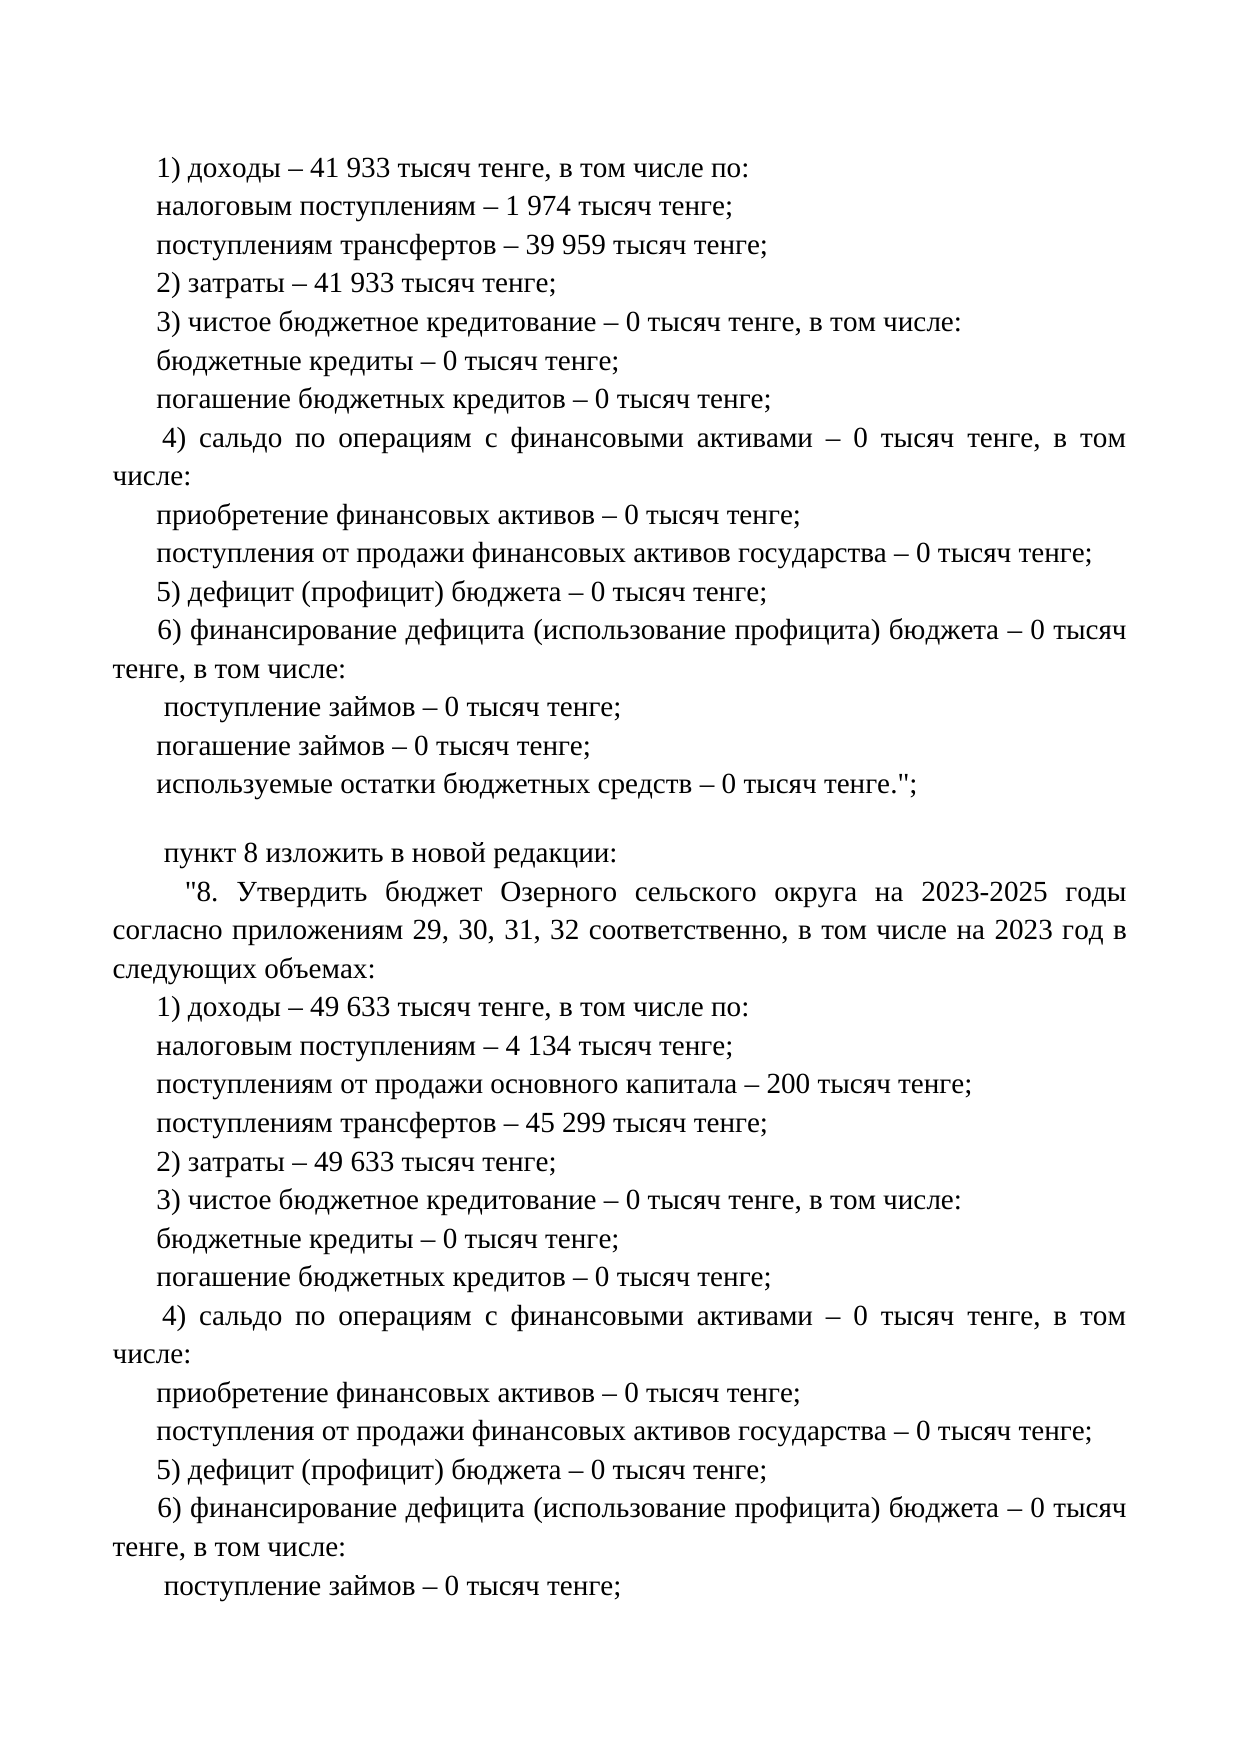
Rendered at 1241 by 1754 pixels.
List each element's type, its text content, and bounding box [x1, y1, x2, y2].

text поступлениям от продажи основного капитала – 200 тысяч тенге; [112, 1067, 1128, 1100]
text 4) сальдо по операциям с финансовыми активами – 0 тысяч тенге, в том числе: [112, 420, 1128, 492]
text 4) сальдо по операциям с финансовыми активами – 0 тысяч тенге, в том числе: [112, 1298, 1128, 1370]
text приобретение финансовых активов – 0 тысяч тенге; [112, 1375, 1128, 1408]
text налоговым поступлениям – 4 134 тысяч тенге; [112, 1028, 1128, 1062]
text погашение займов – 0 тысяч тенге; [112, 728, 1128, 762]
text погашение бюджетных кредитов – 0 тысяч тенге; [112, 1259, 1128, 1293]
text поступления от продажи финансовых активов государства – 0 тысяч тенге; [112, 1413, 1128, 1447]
text приобретение финансовых активов – 0 тысяч тенге; [112, 497, 1128, 530]
text 5) дефицит (профицит) бюджета – 0 тысяч тенге; [112, 1452, 1128, 1486]
text 2) затраты – 41 933 тысяч тенге; [112, 266, 1128, 299]
text пункт 8 изложить в новой редакции: [112, 835, 1128, 869]
text 1) доходы – 41 933 тысяч тенге, в том числе по: [112, 150, 1128, 183]
text 3) чистое бюджетное кредитование – 0 тысяч тенге, в том числе: [112, 304, 1128, 338]
text "8. Утвердить бюджет Озерного сельского округа на 2023-2025 годы согласно приложениям 29, 30, 31, 32 соответственно, в том числе на 2023 год в следующих объемах: [112, 874, 1128, 984]
text поступлениям трансфертов – 39 959 тысяч тенге; [112, 227, 1128, 261]
text 3) чистое бюджетное кредитование – 0 тысяч тенге, в том числе: [112, 1182, 1128, 1216]
text 6) финансирование дефицита (использование профицита) бюджета – 0 тысяч тенге, в том числе: [112, 1491, 1128, 1563]
text поступление займов – 0 тысяч тенге; [112, 1568, 1128, 1601]
text 6) финансирование дефицита (использование профицита) бюджета – 0 тысяч тенге, в том числе: [112, 612, 1128, 684]
text 1) доходы – 49 633 тысяч тенге, в том числе по: [112, 989, 1128, 1023]
text погашение бюджетных кредитов – 0 тысяч тенге; [112, 381, 1128, 415]
text налоговым поступлениям – 1 974 тысяч тенге; [112, 188, 1128, 222]
text поступлениям трансфертов – 45 299 тысяч тенге; [112, 1105, 1128, 1139]
text используемые остатки бюджетных средств – 0 тысяч тенге."; [112, 767, 1128, 800]
text бюджетные кредиты – 0 тысяч тенге; [112, 1221, 1128, 1254]
text 5) дефицит (профицит) бюджета – 0 тысяч тенге; [112, 574, 1128, 607]
text 2) затраты – 49 633 тысяч тенге; [112, 1144, 1128, 1177]
text поступления от продажи финансовых активов государства – 0 тысяч тенге; [112, 535, 1128, 569]
text поступление займов – 0 тысяч тенге; [112, 689, 1128, 723]
text бюджетные кредиты – 0 тысяч тенге; [112, 343, 1128, 376]
